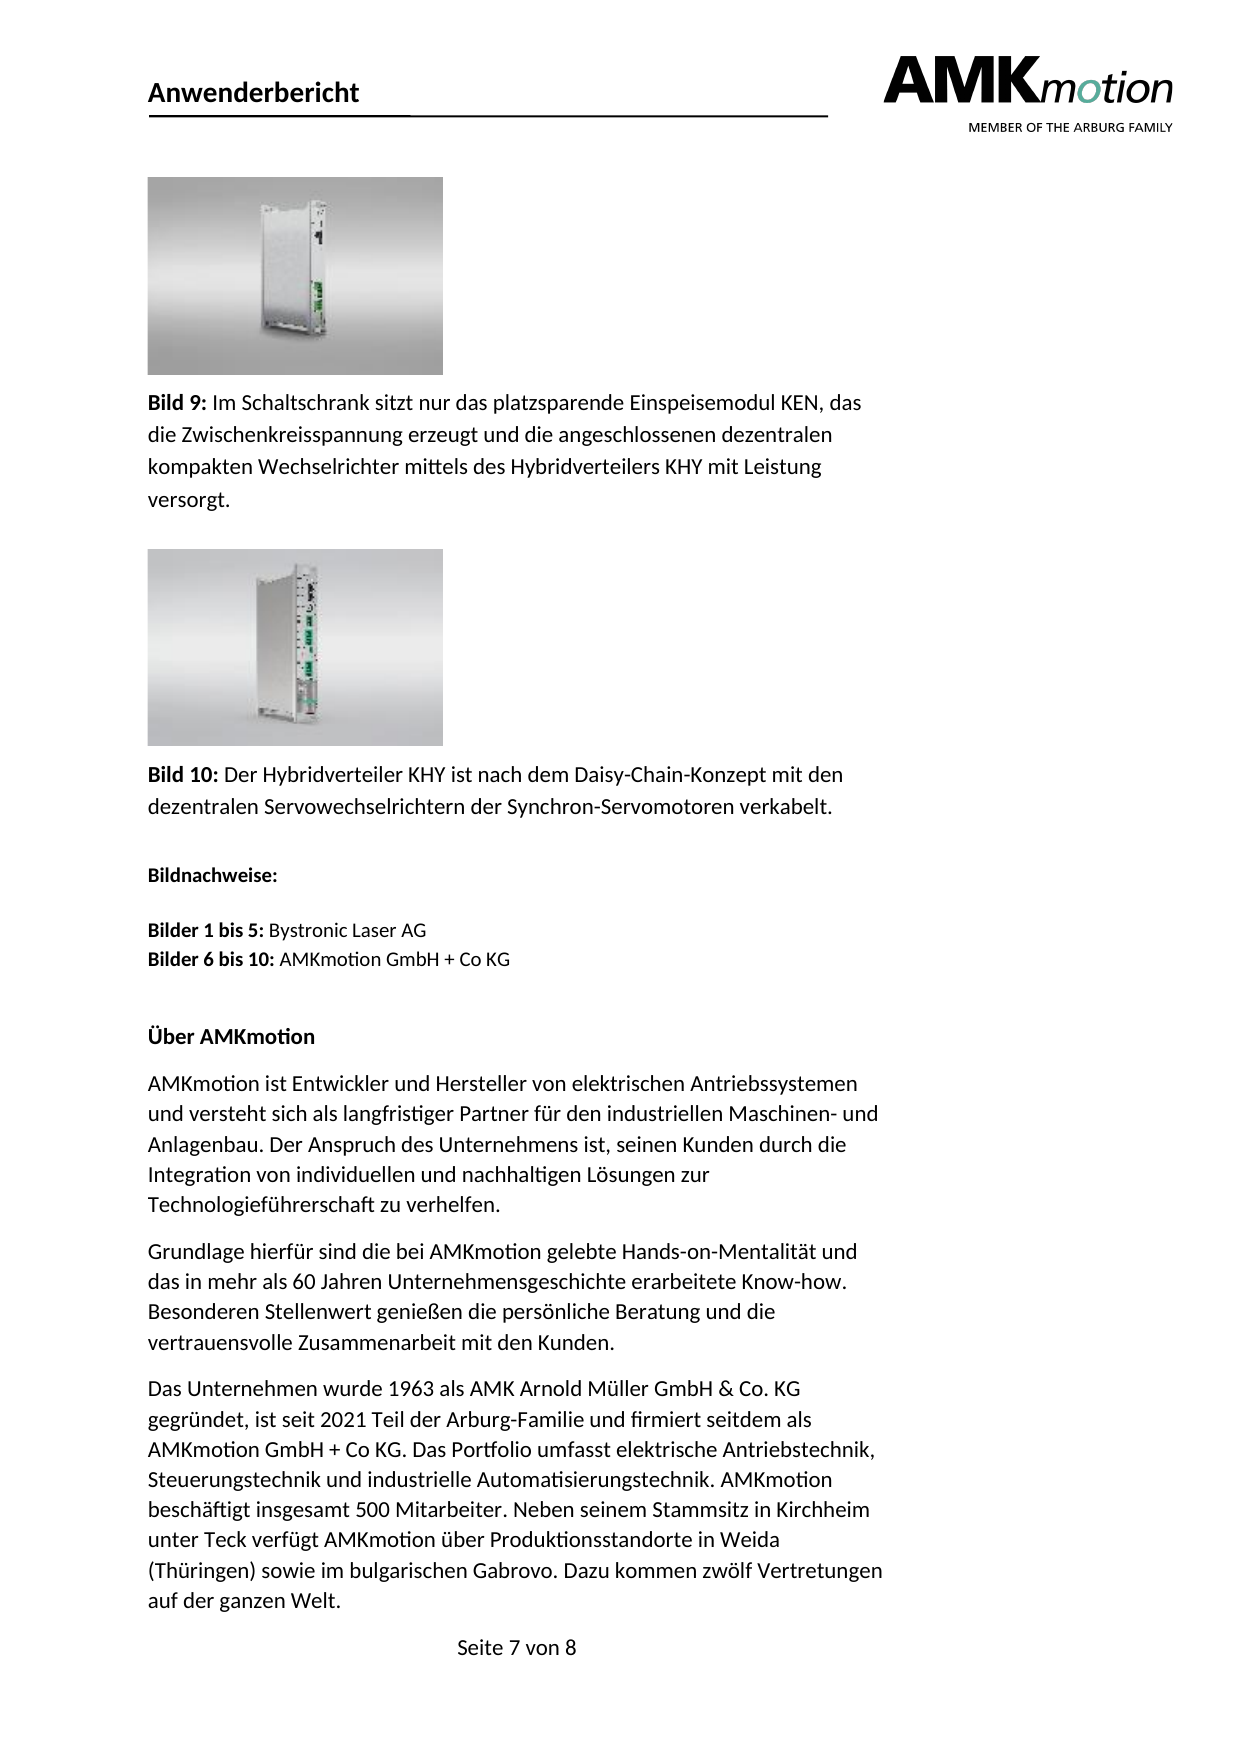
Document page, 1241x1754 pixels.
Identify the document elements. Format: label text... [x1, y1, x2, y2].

picture [147, 177, 443, 375]
text Bild 9: Im Schaltschrank sitzt nur das platzsparende Einspeisemodul KEN, das die Zwischenkreisspannung erzeugt und die angeschlossenen dezentralen kompakten Wechselrichter mittels des Hybridverteilers KHY mit Leistung versorgt. [148, 388, 886, 513]
text Bilder 6 bis 10: AMKmotion GmbH + Co KG [148, 946, 886, 972]
text Bildnachweise: [148, 862, 886, 888]
picture [147, 549, 443, 746]
picture [883, 56, 1173, 132]
text Über AMKmotion [148, 1022, 886, 1051]
text Das Unternehmen wurde 1963 als AMK Arnold Müller GmbH & Co. KG gegründet, ist seit 2021 Teil der Arburg-Familie und firmiert seitdem als AMKmotion GmbH + Co KG. Das Portfolio umfasst elektrische Antriebstechnik, Steuerungstechnik und industrielle Automatisierungstechnik. AMKmotion beschäftigt insgesamt 500 Mitarbeiter. Neben seinem Stammsitz in Kirchheim unter Teck verfügt AMKmotion über Produktionsstandorte in Weida (Thüringen) sowie im bulgarischen Gabrovo. Dazu kommen zwölf Vertretungen auf der ganzen Welt. [148, 1374, 886, 1614]
text Bild 10: Der Hybridverteiler KHY ist nach dem Daisy-Chain-Konzept mit den dezentralen Servowechselrichtern der Synchron-Servomotoren verkabelt. [148, 760, 886, 820]
text AMKmotion ist Entwickler und Hersteller von elektrischen Antriebssystemen und versteht sich als langfristiger Partner für den industriellen Maschinen- und Anlagenbau. Der Anspruch des Unternehmens ist, seinen Kunden durch die Integration von individuellen und nachhaltigen Lösungen zur Technologieführerschaft zu verhelfen. [148, 1069, 886, 1218]
text Grundlage hierfür sind die bei AMKmotion gelebte Hands-on-Mentalität und das in mehr als 60 Jahren Unternehmensgeschichte erarbeitete Know-how. Besonderen Stellenwert genießen die persönliche Beratung und die vertrauensvolle Zusammenarbeit mit den Kunden. [148, 1237, 886, 1356]
text Bilder 1 bis 5: Bystronic Laser AG [148, 917, 886, 943]
